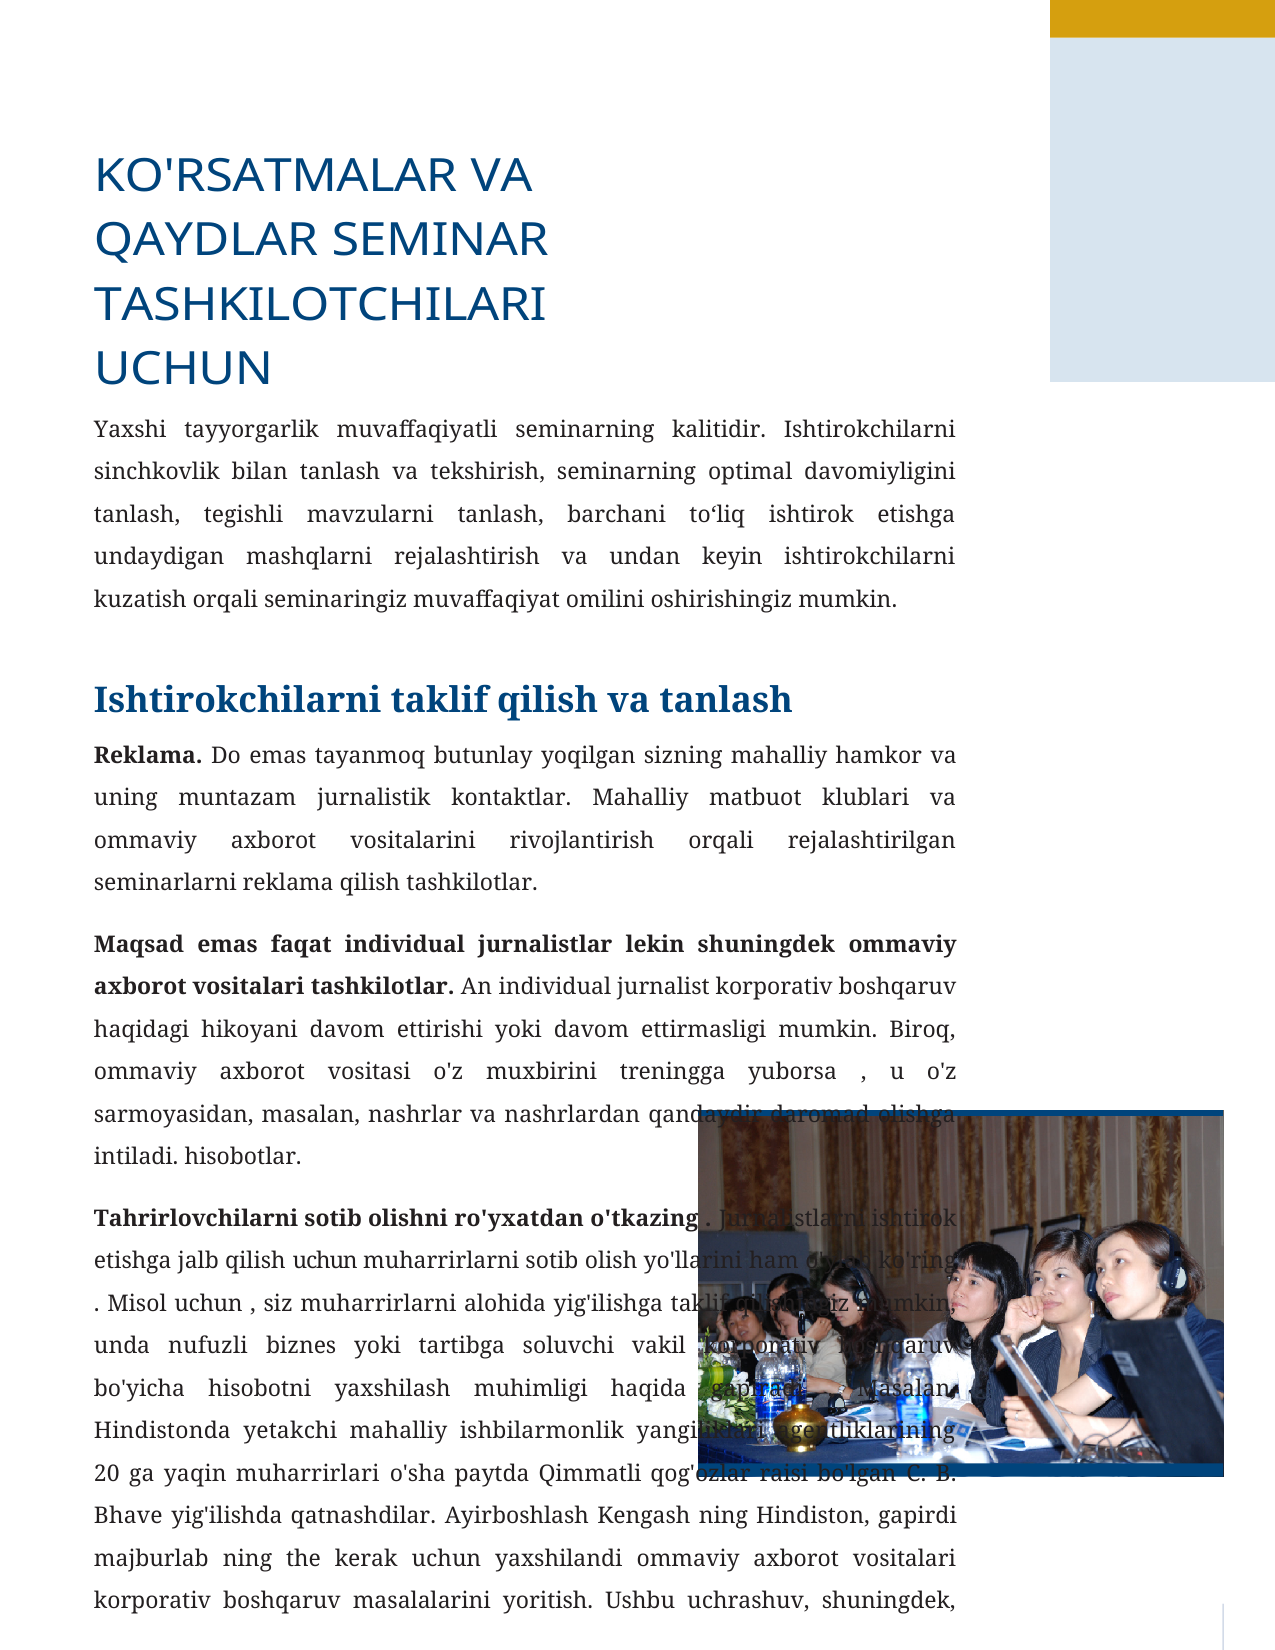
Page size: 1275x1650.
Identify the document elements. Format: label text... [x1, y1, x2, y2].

text Yaxshi tayyorgarlik muvaffaqiyatli seminarning kalitidir. Ishtirokchilarni sinchkovlik bilan tanlash va tekshirish, seminarning optimal davomiyligini tanlash, tegishli mavzularni tanlash, barchani toʻliq ishtirok etishga undaydigan mashqlarni rejalashtirish va undan keyin ishtirokchilarni kuzatish orqali seminaringiz muvaffaqiyat omilini oshirishingiz mumkin. [94, 413, 956, 614]
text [94, 1202, 957, 1616]
subtitle Ishtirokchilarni taklif qilish va tanlash [94, 675, 1260, 723]
text Reklama. Do emas tayanmoq butunlay yoqilgan sizning mahalliy hamkor va uning muntazam jurnalistik kontaktlar. Mahalliy matbuot klublari va ommaviy axborot vositalarini rivojlantirish orqali rejalashtirilgan seminarlarni reklama qilish tashkilotlar. [94, 739, 956, 897]
subtitle KO'RSATMALAR VA QAYDLAR SEMINAR TASHKILOTCHILARI UCHUN [94, 143, 705, 397]
picture [58, 382, 1275, 1650]
text Maqsad emas faqat individual jurnalistlar lekin shuningdek ommaviy axborot vositalari tashkilotlar. An individual jurnalist korporativ boshqaruv haqidagi hikoyani davom ettirishi yoki davom ettirmasligi mumkin. Biroq, ommaviy axborot vositasi o'z muxbirini treningga yuborsa , u o'z sarmoyasidan, masalan, nashrlar va nashrlardan qandaydir daromad olishga intiladi. hisobotlar. [94, 928, 957, 1171]
